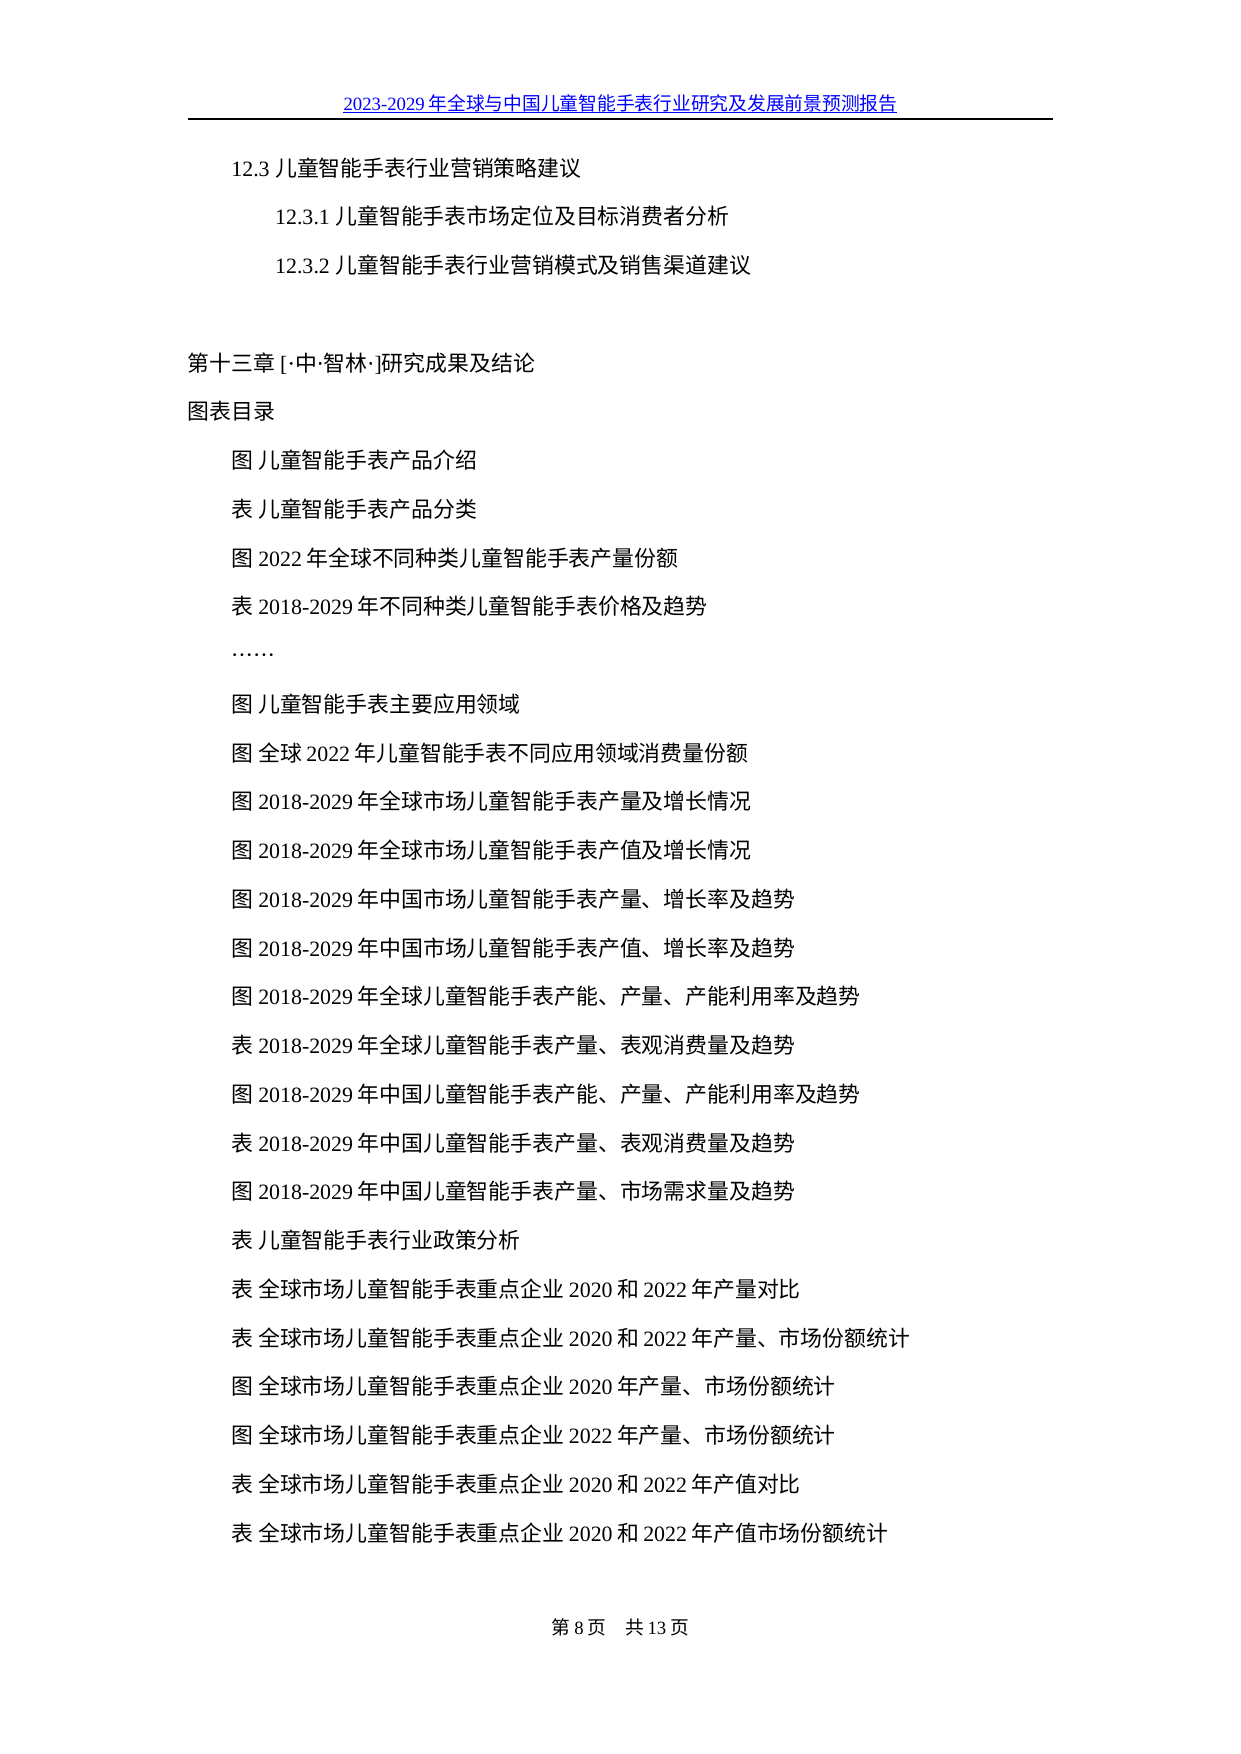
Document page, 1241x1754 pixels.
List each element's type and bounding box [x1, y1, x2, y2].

text [187, 150, 1053, 1548]
